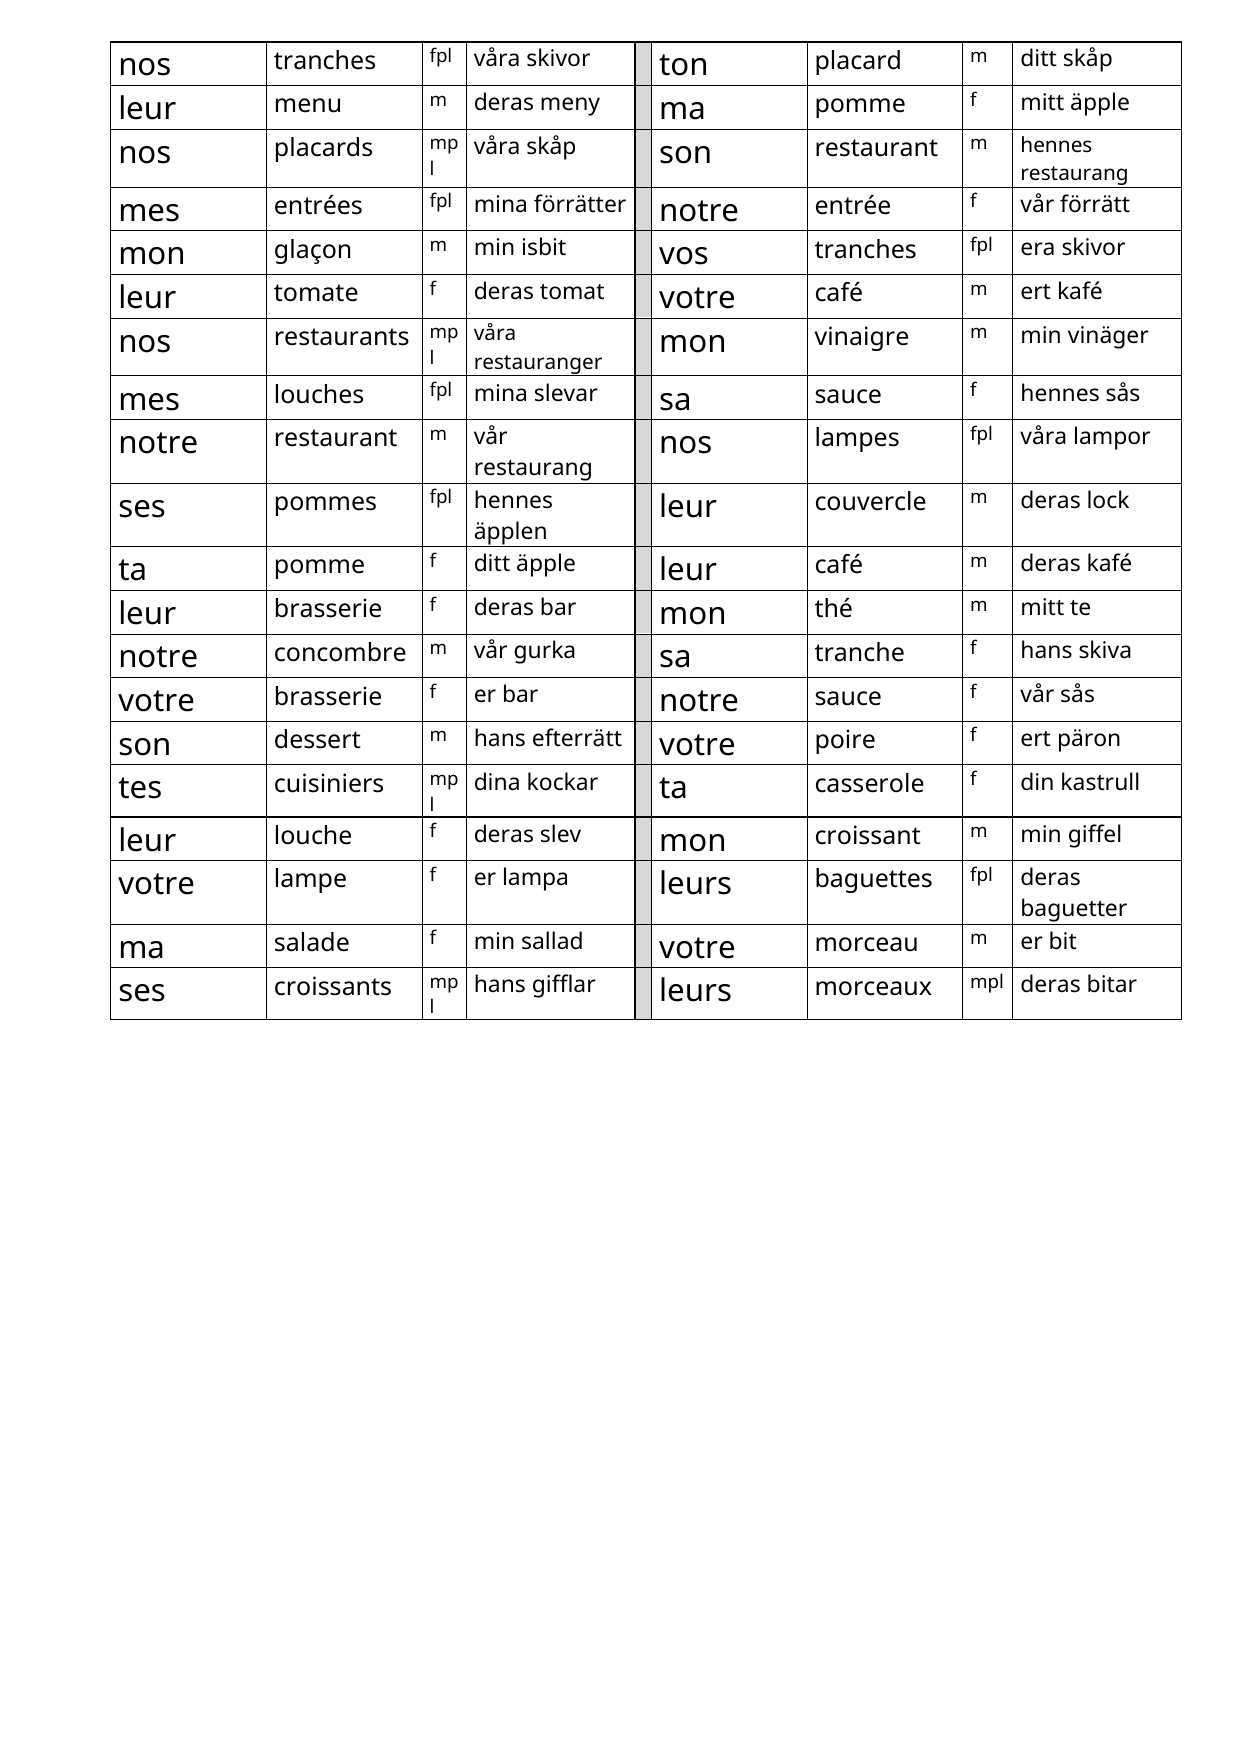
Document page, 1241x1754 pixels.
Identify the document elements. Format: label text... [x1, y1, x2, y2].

table_cell café [808, 547, 962, 590]
table_cell ta [111, 547, 266, 590]
table_cell votre [111, 861, 266, 924]
table_cell f [423, 678, 466, 721]
table_cell f [963, 635, 1012, 677]
table_cell tranches [267, 43, 422, 85]
table_cell f [963, 678, 1012, 721]
table_cell casserole [808, 765, 962, 816]
table_cell [636, 722, 651, 764]
table_cell lampes [808, 420, 962, 483]
table_cell er lampa [467, 861, 634, 924]
table_cell mitt äpple [1013, 86, 1181, 129]
table_cell leur [111, 818, 266, 860]
table_cell våra skåp [467, 130, 634, 187]
table_cell m [963, 925, 1012, 967]
table_cell dina kockar [467, 765, 634, 816]
table_cell deras baguetter [1013, 861, 1181, 924]
table_cell f [963, 86, 1012, 129]
table_cell notre [111, 420, 266, 483]
table_cell fpl [963, 231, 1012, 274]
table_cell [636, 765, 651, 816]
table_cell din kastrull [1013, 765, 1181, 816]
table_cell votre [111, 678, 266, 721]
table_cell deras kafé [1013, 547, 1181, 590]
table_cell leur [652, 484, 807, 546]
table_cell pomme [808, 86, 962, 129]
table_cell f [963, 188, 1012, 230]
table_cell hennes sås [1013, 376, 1181, 419]
table_cell er bar [467, 678, 634, 721]
table_cell min giffel [1013, 818, 1181, 860]
table_cell concombre [267, 635, 422, 677]
table_cell [636, 968, 651, 1019]
table_cell baguettes [808, 861, 962, 924]
table_cell mpl [963, 968, 1012, 1019]
table_cell våra lampor [1013, 420, 1181, 483]
table_cell [636, 547, 651, 590]
table_cell våra skivor [467, 43, 634, 85]
table_cell mpl [423, 130, 466, 187]
table_cell louches [267, 376, 422, 419]
table_cell hennes äpplen [467, 484, 634, 546]
table_cell m [423, 722, 466, 764]
table_cell fpl [423, 376, 466, 419]
table_cell m [963, 547, 1012, 590]
table_cell mes [111, 376, 266, 419]
table_cell leur [111, 86, 266, 129]
table_cell son [652, 130, 807, 187]
table_cell ses [111, 968, 266, 1019]
table_cell entrée [808, 188, 962, 230]
table_cell morceaux [808, 968, 962, 1019]
table_cell tes [111, 765, 266, 816]
table_cell deras bar [467, 591, 634, 633]
table_cell mitt te [1013, 591, 1181, 633]
table_cell min sallad [467, 925, 634, 967]
table_cell tranche [808, 635, 962, 677]
table_cell nos [111, 130, 266, 187]
table_cell vår förrätt [1013, 188, 1181, 230]
table_cell louche [267, 818, 422, 860]
table_cell hennes restaurang [1013, 130, 1181, 187]
table_cell vår gurka [467, 635, 634, 677]
table_cell salade [267, 925, 422, 967]
table_cell mon [652, 591, 807, 633]
table_cell m [963, 484, 1012, 546]
table_cell ta [652, 765, 807, 816]
table_cell cuisiniers [267, 765, 422, 816]
table_cell mpl [423, 319, 466, 375]
table_cell sa [652, 376, 807, 419]
table_cell dessert [267, 722, 422, 764]
table_cell [636, 130, 651, 187]
table_cell votre [652, 275, 807, 317]
table_cell f [423, 861, 466, 924]
table_cell f [423, 547, 466, 590]
table_cell m [963, 591, 1012, 633]
table_cell leurs [652, 861, 807, 924]
table_cell entrées [267, 188, 422, 230]
table_cell tranches [808, 231, 962, 274]
table_cell vos [652, 231, 807, 274]
table_cell [636, 376, 651, 419]
table_cell menu [267, 86, 422, 129]
table_cell m [423, 86, 466, 129]
table_cell vinaigre [808, 319, 962, 375]
table_cell votre [652, 722, 807, 764]
table_cell thé [808, 591, 962, 633]
table_cell lampe [267, 861, 422, 924]
table_cell m [963, 43, 1012, 85]
table_cell fpl [423, 188, 466, 230]
table_cell nos [111, 319, 266, 375]
table_cell leur [111, 275, 266, 317]
table_cell [636, 420, 651, 483]
table_cell min isbit [467, 231, 634, 274]
table_cell vår restaurang [467, 420, 634, 483]
table_cell hans efterrätt [467, 722, 634, 764]
table_cell deras tomat [467, 275, 634, 317]
table_cell f [963, 765, 1012, 816]
table_cell ditt skåp [1013, 43, 1181, 85]
table_cell [636, 925, 651, 967]
table_cell deras meny [467, 86, 634, 129]
table_cell notre [652, 678, 807, 721]
table_cell leur [652, 547, 807, 590]
table_cell era skivor [1013, 231, 1181, 274]
table_cell f [423, 275, 466, 317]
table_cell mes [111, 188, 266, 230]
table_cell [636, 275, 651, 317]
table_cell hans gifflar [467, 968, 634, 1019]
table_cell våra restauranger [467, 319, 634, 375]
table_cell tomate [267, 275, 422, 317]
table_cell mon [111, 231, 266, 274]
table_cell mon [652, 818, 807, 860]
table_cell [636, 43, 651, 85]
table_cell [636, 484, 651, 546]
table_cell glaçon [267, 231, 422, 274]
table_cell f [423, 818, 466, 860]
table_cell brasserie [267, 591, 422, 633]
table_cell pomme [267, 547, 422, 590]
table_cell fpl [423, 43, 466, 85]
table_cell croissants [267, 968, 422, 1019]
table_cell ma [652, 86, 807, 129]
table_cell placards [267, 130, 422, 187]
table_cell [636, 591, 651, 633]
table_cell min vinäger [1013, 319, 1181, 375]
table_cell [636, 678, 651, 721]
table_cell f [963, 722, 1012, 764]
table_cell hans skiva [1013, 635, 1181, 677]
table_cell [636, 818, 651, 860]
table_cell croissant [808, 818, 962, 860]
table_cell leur [111, 591, 266, 633]
table_cell sauce [808, 376, 962, 419]
table_cell [636, 231, 651, 274]
table_cell notre [111, 635, 266, 677]
table_cell [636, 86, 651, 129]
table_cell fpl [963, 420, 1012, 483]
table_cell [636, 188, 651, 230]
table_cell ditt äpple [467, 547, 634, 590]
table_cell m [423, 231, 466, 274]
table_cell f [423, 925, 466, 967]
table_cell m [963, 130, 1012, 187]
table_cell er bit [1013, 925, 1181, 967]
table_cell placard [808, 43, 962, 85]
table_cell mon [652, 319, 807, 375]
table_cell votre [652, 925, 807, 967]
table_cell pommes [267, 484, 422, 546]
table_cell notre [652, 188, 807, 230]
table_cell m [963, 818, 1012, 860]
table_cell mina slevar [467, 376, 634, 419]
table_cell fpl [423, 484, 466, 546]
table_cell café [808, 275, 962, 317]
table_cell restaurant [808, 130, 962, 187]
table_cell ma [111, 925, 266, 967]
table_cell restaurants [267, 319, 422, 375]
table_cell sa [652, 635, 807, 677]
table_cell morceau [808, 925, 962, 967]
table_cell ses [111, 484, 266, 546]
table_cell [636, 861, 651, 924]
table_cell deras slev [467, 818, 634, 860]
table_cell m [963, 319, 1012, 375]
table_cell vår sås [1013, 678, 1181, 721]
table_cell deras lock [1013, 484, 1181, 546]
table_cell m [423, 420, 466, 483]
table_cell sauce [808, 678, 962, 721]
table_cell mina förrätter [467, 188, 634, 230]
table_cell [636, 319, 651, 375]
table_cell couvercle [808, 484, 962, 546]
table_cell m [423, 635, 466, 677]
table_cell m [963, 275, 1012, 317]
table_cell ert kafé [1013, 275, 1181, 317]
table_cell ton [652, 43, 807, 85]
table_cell f [963, 376, 1012, 419]
table_cell son [111, 722, 266, 764]
table_cell brasserie [267, 678, 422, 721]
table_cell fpl [963, 861, 1012, 924]
table_cell deras bitar [1013, 968, 1181, 1019]
table_cell leurs [652, 968, 807, 1019]
table_cell mpl [423, 968, 466, 1019]
table_cell f [423, 591, 466, 633]
table_cell ert päron [1013, 722, 1181, 764]
table_cell [636, 635, 651, 677]
table_cell poire [808, 722, 962, 764]
table_cell nos [652, 420, 807, 483]
table_cell mpl [423, 765, 466, 816]
table_cell restaurant [267, 420, 422, 483]
table_cell nos [111, 43, 266, 85]
